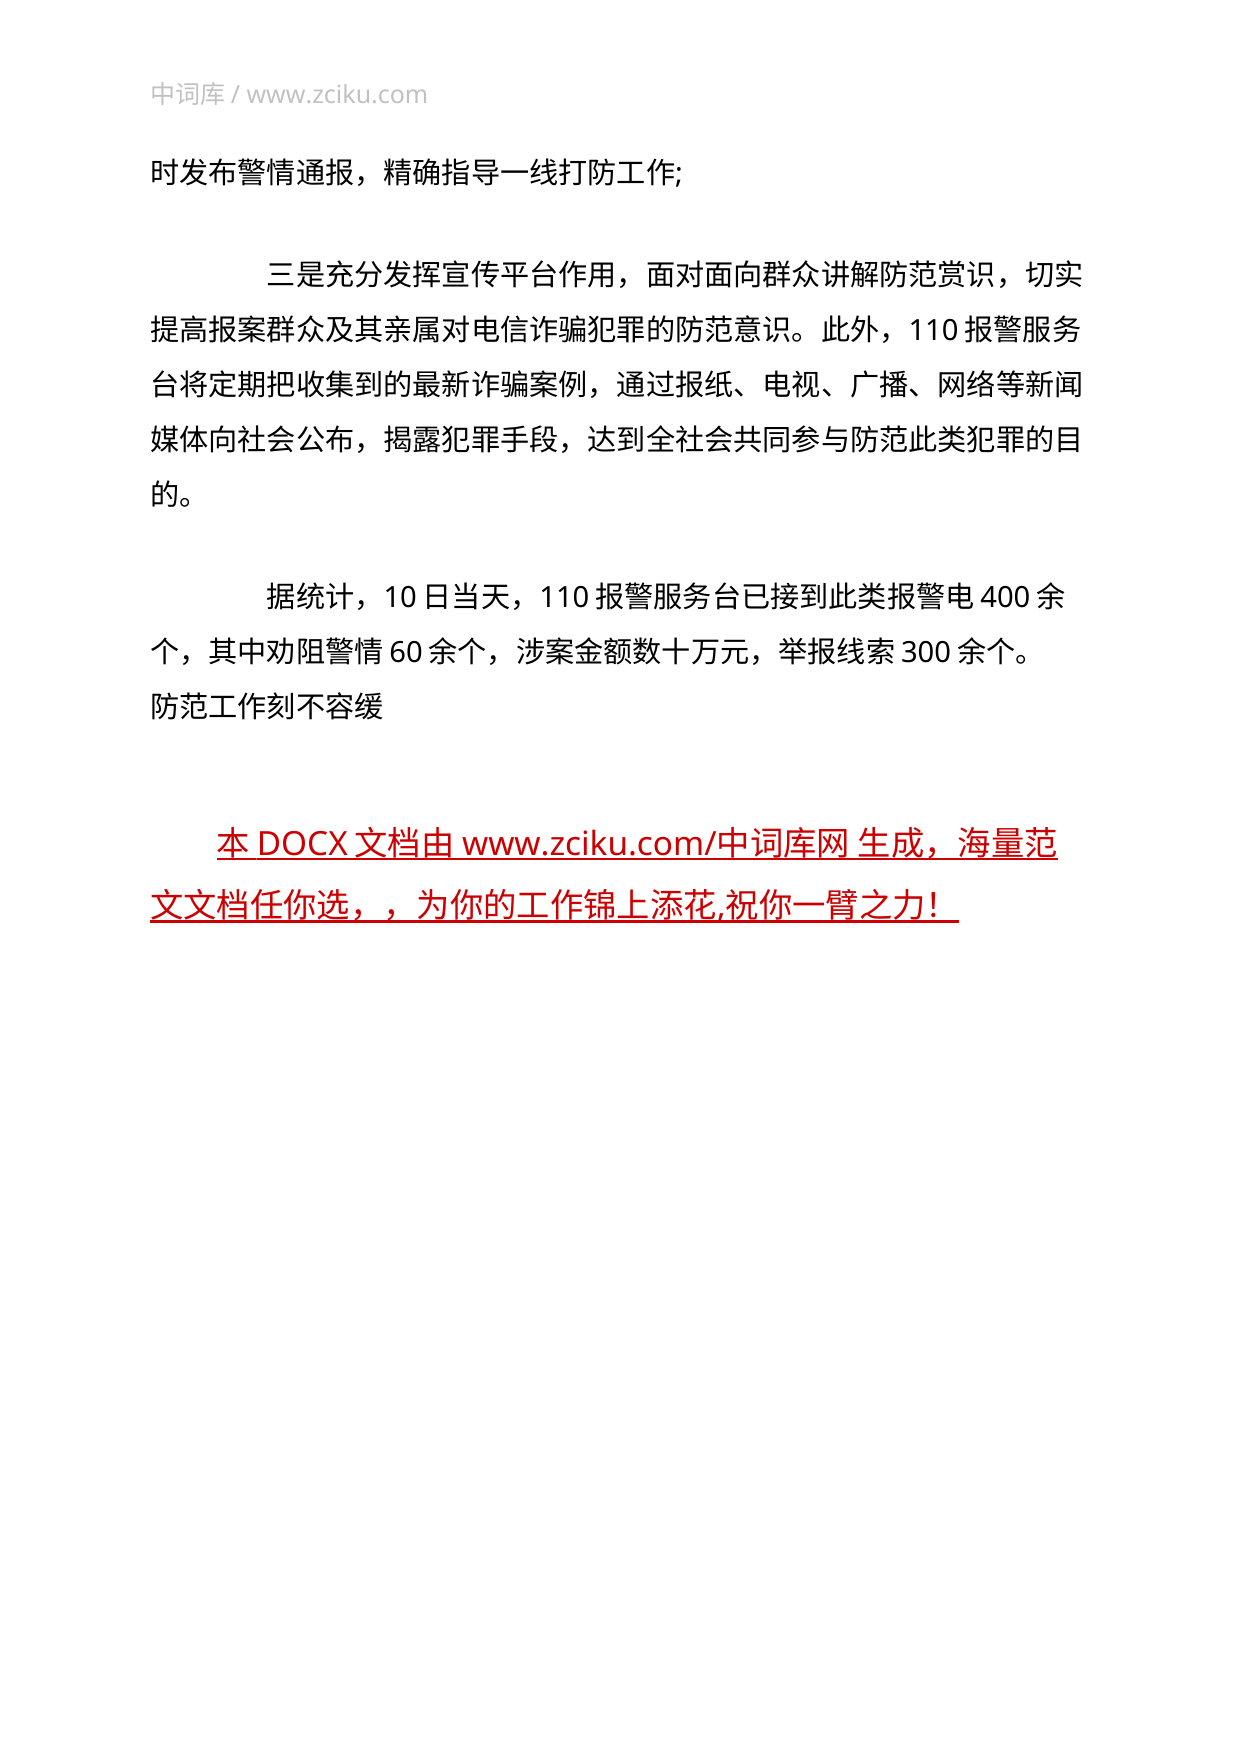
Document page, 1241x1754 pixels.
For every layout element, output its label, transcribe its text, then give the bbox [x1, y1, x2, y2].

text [150, 150, 1090, 192]
text 本DOCX文档由 www.zciku.com/中词库网 生成，海量范文文档任你选，，为你的工作锦上添花,祝你一臂之力！ [150, 816, 1090, 928]
text 据统计，10日当天，110报警服务台已接到此类报警电400余个，其中劝阻警情60余个，涉案金额数十万元，举报线索300余个。 防范工作刻不容缓 [150, 573, 1090, 726]
text 三是充分发挥宣传平台作用，面对面向群众讲解防范赏识，切实提高报案群众及其亲属对电信诈骗犯罪的防范意识。此外，110报警服务台将定期把收集到的最新诈骗案例，通过报纸、电视、广播、网络等新闻媒体向社会公布，揭露犯罪手段，达到全社会共同参与防范此类犯罪的目的。 [150, 252, 1090, 514]
